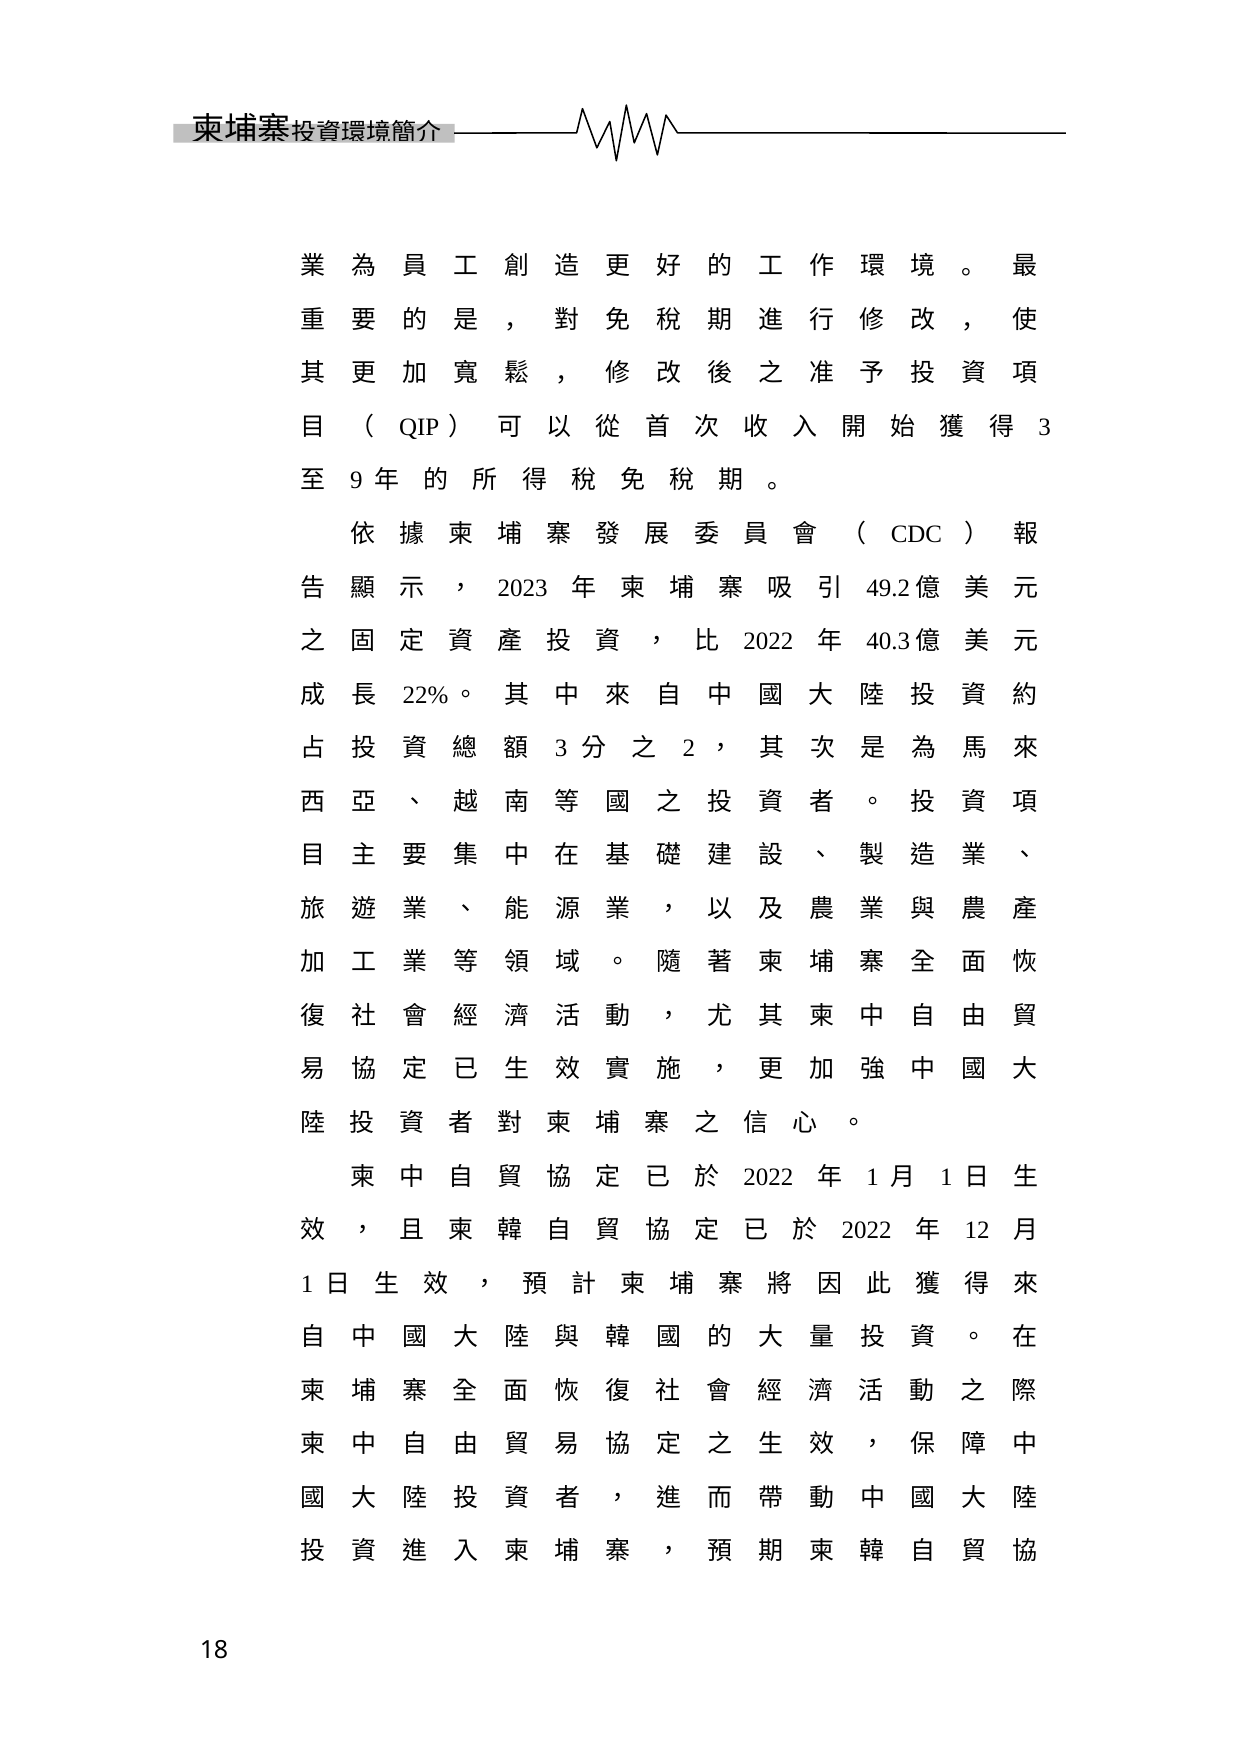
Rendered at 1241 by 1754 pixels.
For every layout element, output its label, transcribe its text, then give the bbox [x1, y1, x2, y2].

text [276, 237, 1063, 505]
text 依據柬埔寨發展委員會（CDC）報告顯示，2023年柬埔寨吸引49.2億美元之固定資產投資，比2022年40.3億美元成長22%。其中來自中國大陸投資約占投資總額3分之2，其次是為馬來西亞、越南等國之投資者。投資項目主要集中在基礎建設、製造業、旅遊業、能源業，以及農業與農產加工業等領域。隨著柬埔寨全面恢復社會經濟活動，尤其柬中自由貿易協定已生效實施，更加強中國大陸投資者對柬埔寨之信心。 [276, 505, 1063, 1147]
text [276, 1147, 1063, 1576]
